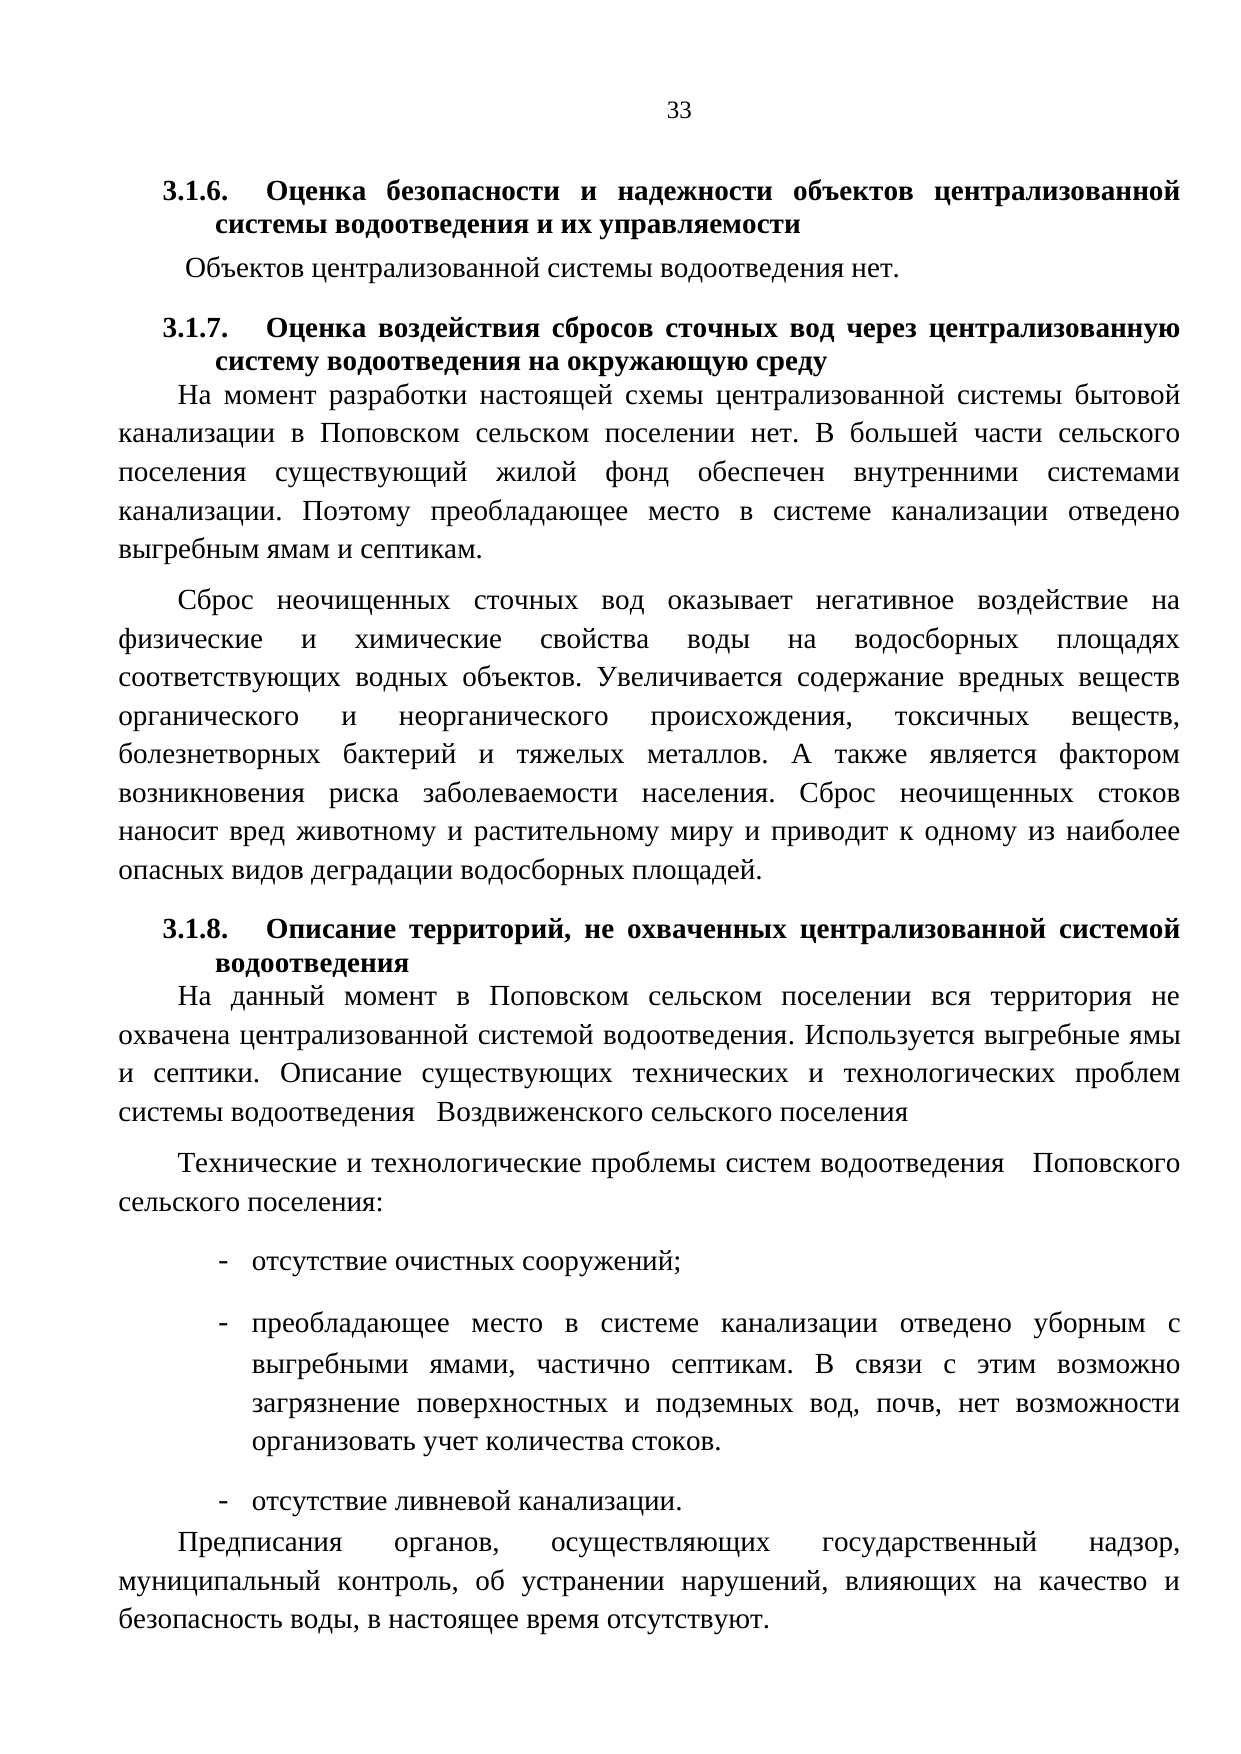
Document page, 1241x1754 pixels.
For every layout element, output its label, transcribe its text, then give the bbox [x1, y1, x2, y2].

list Объектов централизованной системы водоотведения нет. [185, 251, 1181, 284]
text Технические и технологические проблемы систем водоотведения Поповского сельского поселения: [118, 1145, 1181, 1217]
subtitle Описание территорий, не охваченных централизованной системой водоотведения [162, 911, 1181, 978]
text На момент разработки настоящей схемы централизованной системы бытовой канализации в Поповском сельском поселении нет. В большей части сельского поселения существующий жилой фонд обеспечен внутренними системами канализации. Поэтому преобладающее место в системе канализации отведено выгребным ямам и септикам. [118, 377, 1181, 565]
list отсутствие ливневой канализации. [214, 1483, 1181, 1519]
list преобладающее место в системе канализации отведено уборным с выгребными ямами, частично септикам. В связи с этим возможно загрязнение поверхностных и подземных вод, почв, нет возможности организовать учет количества стоков. [214, 1305, 1181, 1457]
subtitle Оценка безопасности и надежности объектов централизованной системы водоотведения и их управляемости [162, 173, 1181, 240]
subtitle Оценка воздействия сбросов сточных вод через централизованную систему водоотведения на окружающую среду [162, 310, 1181, 377]
text Сброс неочищенных сточных вод оказывает негативное воздействие на физические и химические свойства воды на водосборных площадях соответствующих водных объектов. Увеличивается содержание вредных веществ органического и неорганического происхождения, токсичных веществ, болезнетворных бактерий и тяжелых металлов. А также является фактором возникновения риска заболеваемости населения. Сброс неочищенных стоков наносит вред животному и растительному миру и приводит к одному из наиболее опасных видов деградации водосборных площадей. [118, 582, 1181, 886]
text На данный момент в Поповском сельском поселении вся территория не охвачена централизованной системой водоотведения. Используется выгребные ямы и септики. Описание существующих технических и технологических проблем системы водоотведения Воздвиженского сельского поселения [118, 978, 1181, 1128]
text Предписания органов, осуществляющих государственный надзор, муниципальный контроль, об устранении нарушений, влияющих на качество и безопасность воды, в настоящее время отсутствуют. [118, 1524, 1181, 1635]
list отсутствие очистных сооружений; [214, 1243, 1181, 1279]
